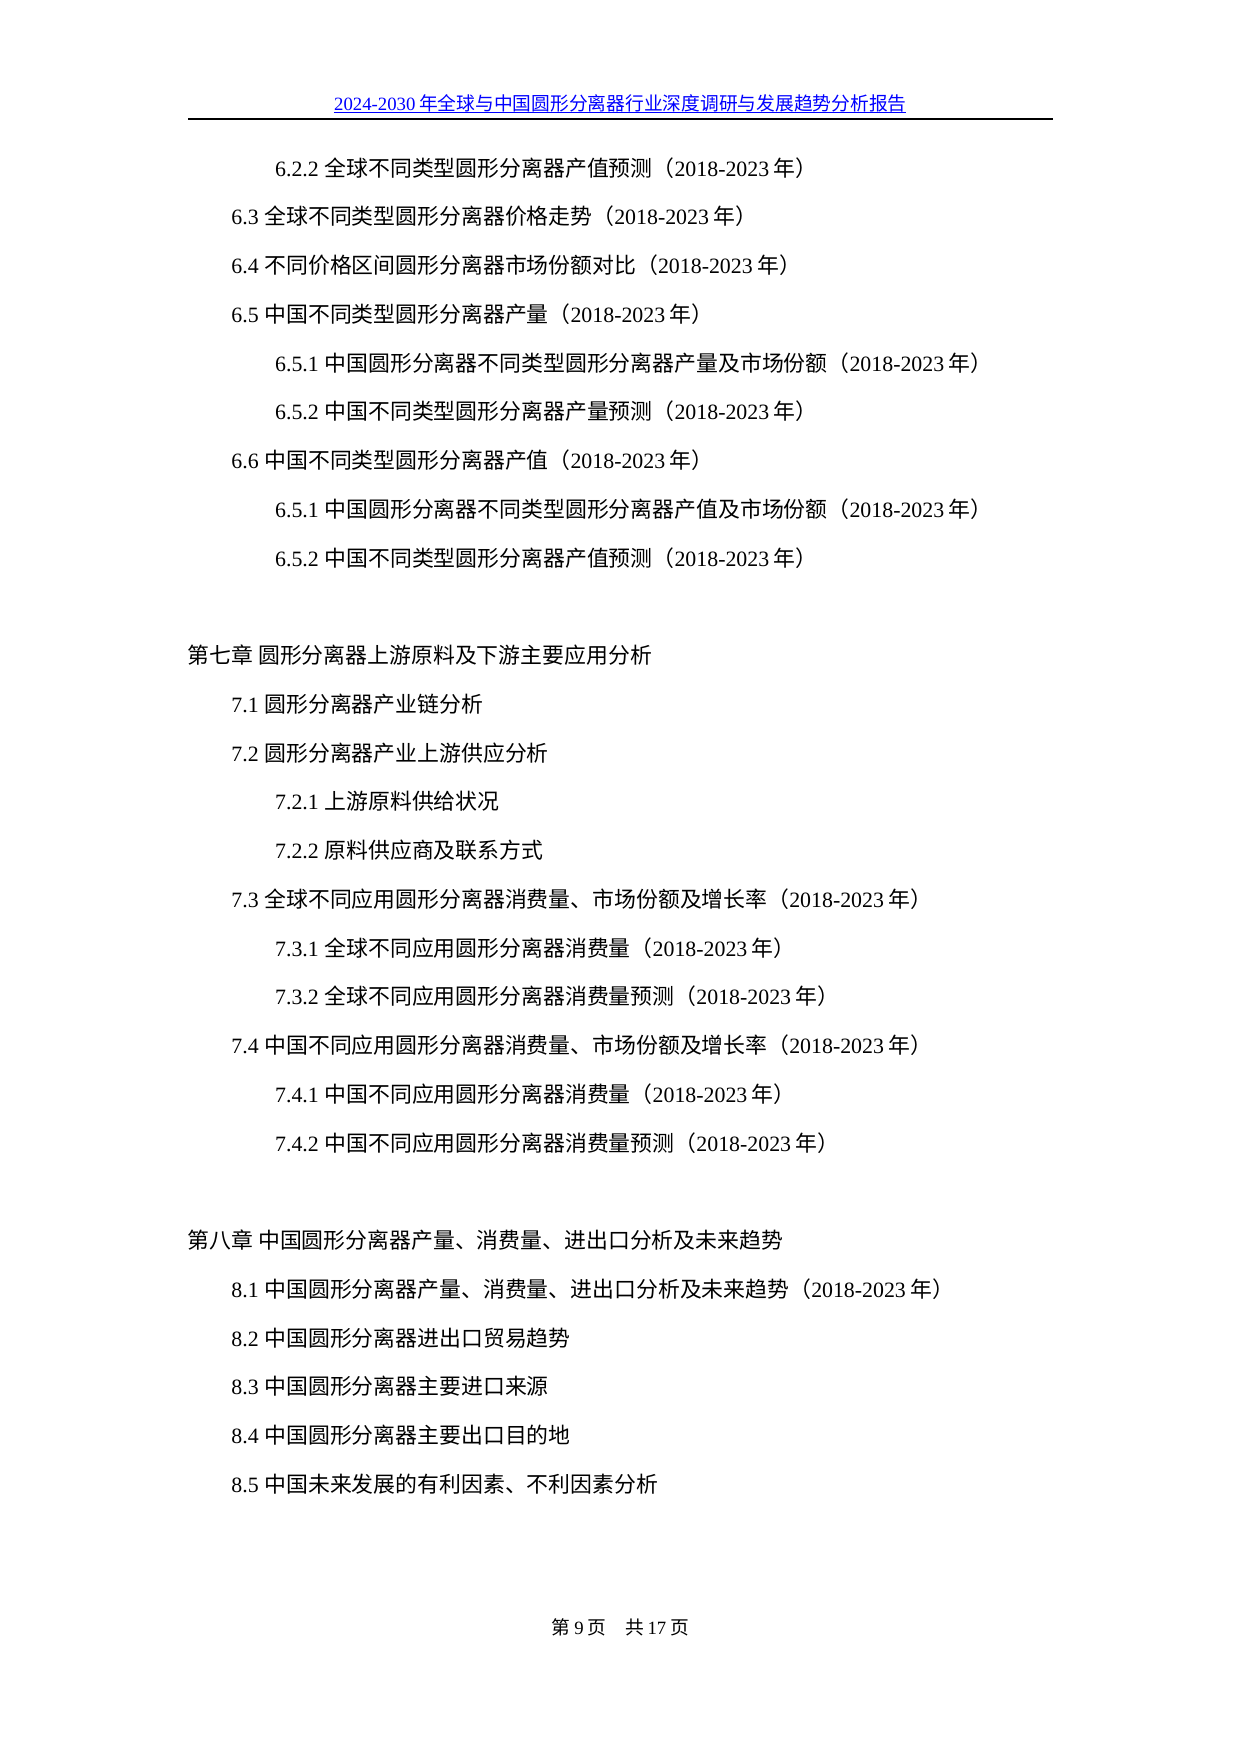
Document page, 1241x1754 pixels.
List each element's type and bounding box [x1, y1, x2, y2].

text [187, 150, 1053, 1499]
